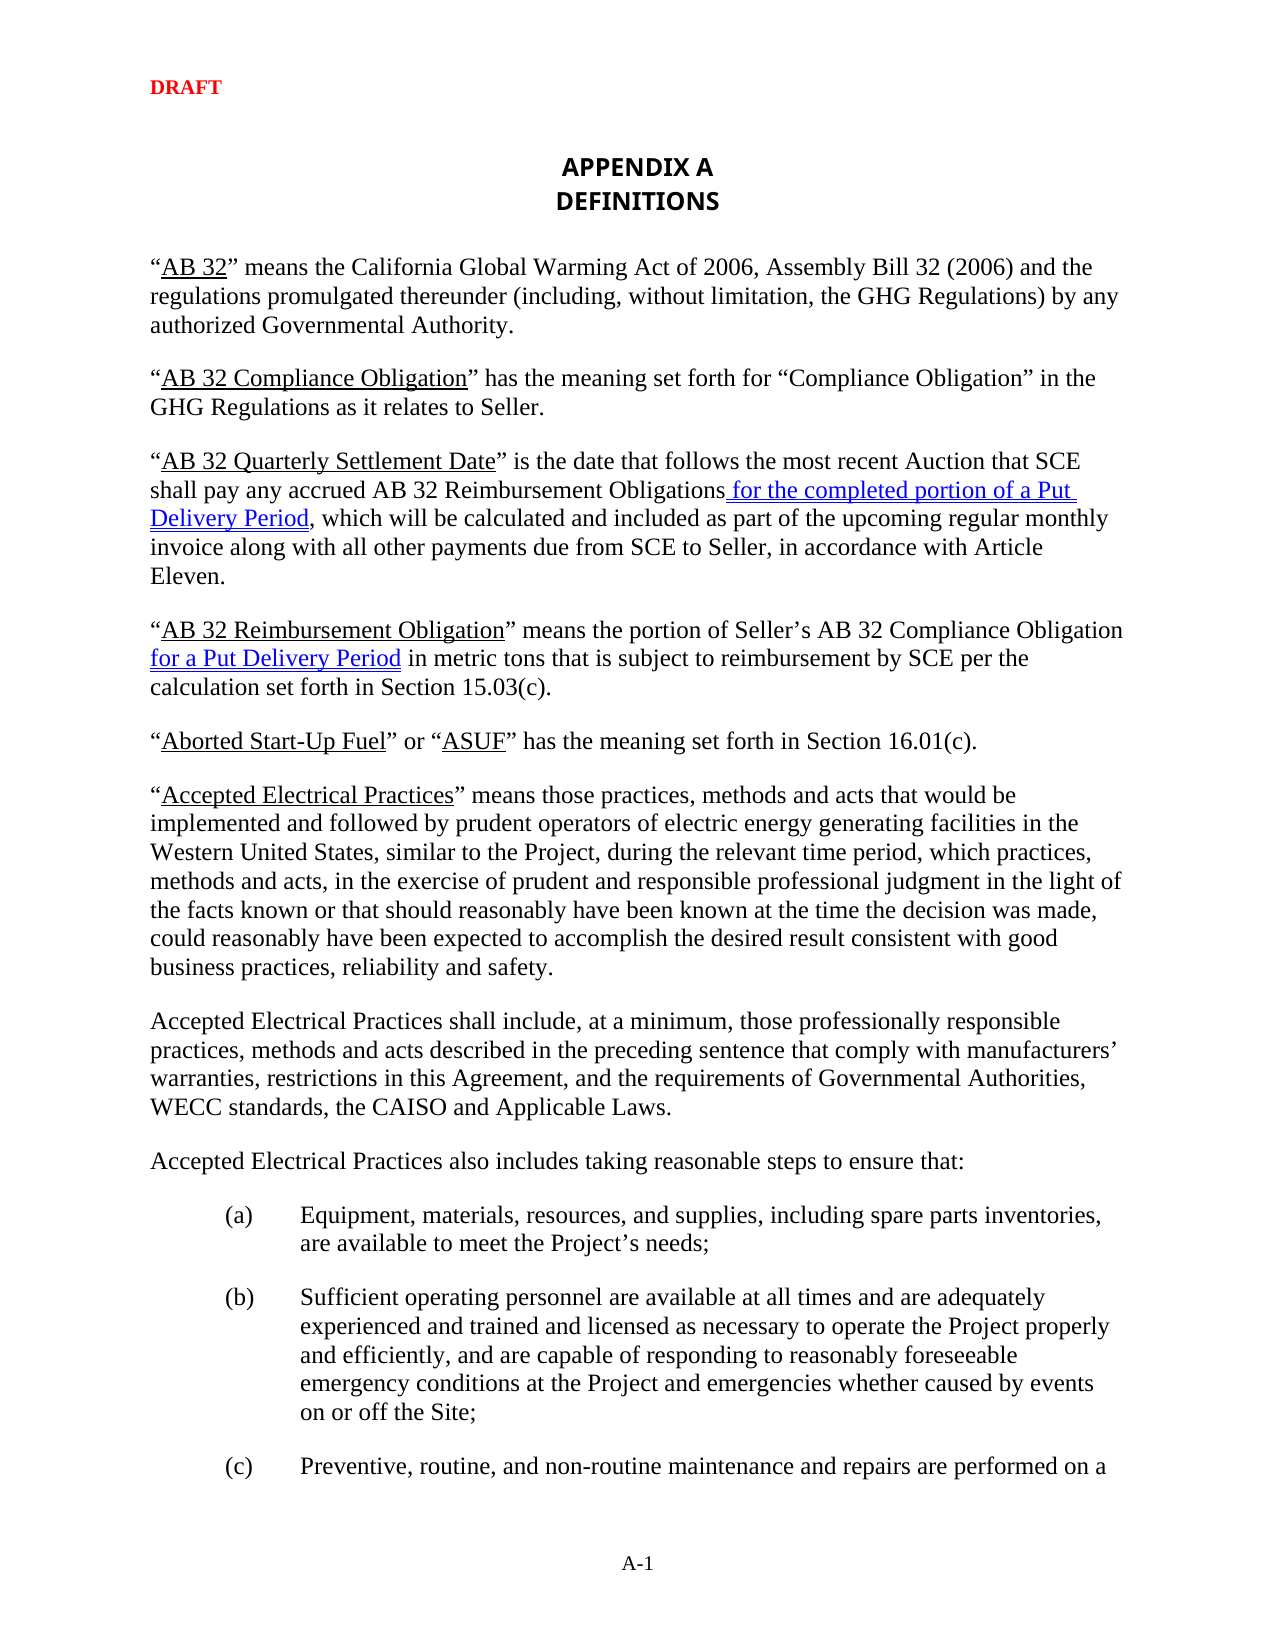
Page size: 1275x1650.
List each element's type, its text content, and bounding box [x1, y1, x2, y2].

text DEFINITIONS [150, 184, 1125, 218]
text “AB 32 Compliance Obligation” has the meaning set forth for “Compliance Obligation” in the GHG Regulations as it relates to Seller. [150, 363, 1125, 421]
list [225, 1451, 1125, 1480]
text “AB 32 Reimbursement Obligation” means the portion of Seller’s AB 32 Compliance Obligation for a Put Delivery Period in metric tons that is subject to reimbursement by SCE per the calculation set forth in Section 15.03(c). [150, 615, 1125, 701]
text Accepted Electrical Practices shall include, at a minimum, those professionally responsible practices, methods and acts described in the preceding sentence that comply with manufacturers’ warranties, restrictions in this Agreement, and the requirements of Governmental Authorities, WECC standards, the CAISO and Applicable Laws. [150, 1006, 1125, 1121]
list Sufficient operating personnel are available at all times and are adequately experienced and trained and licensed as necessary to operate the Project properly and efficiently, and are capable of responding to reasonably foreseeable emergency conditions at the Project and emergencies whether caused by events on or off the Site; [225, 1282, 1125, 1426]
text “Aborted Start-Up Fuel” or “ASUF” has the meaning set forth in Section 16.01(c). [150, 726, 1125, 755]
text “AB 32” means the California Global Warming Act of 2006, Assembly Bill 32 (2006) and the regulations promulgated thereunder (including, without limitation, the GHG Regulations) by any authorized Governmental Authority. [150, 252, 1125, 338]
text “Accepted Electrical Practices” means those practices, methods and acts that would be implemented and followed by prudent operators of electric energy generating facilities in the Western United States, similar to the Project, during the relevant time period, which practices, methods and acts, in the exercise of prudent and responsible professional judgment in the light of the facts known or that should reasonably have been known at the time the decision was made, could reasonably have been expected to accomplish the desired result consistent with good business practices, reliability and safety. [150, 780, 1125, 981]
list Equipment, materials, resources, and supplies, including spare parts inventories, are available to meet the Project’s needs; [225, 1200, 1125, 1257]
text APPENDIX A [150, 150, 1125, 184]
text Accepted Electrical Practices also includes taking reasonable steps to ensure that: [150, 1146, 1125, 1175]
text “AB 32 Quarterly Settlement Date” is the date that follows the most recent Auction that SCE shall pay any accrued AB 32 Reimbursement Obligations for the completed portion of a Put Delivery Period, which will be calculated and included as part of the upcoming regular monthly invoice along with all other payments due from SCE to Seller, in accordance with Article Eleven. [150, 446, 1125, 590]
